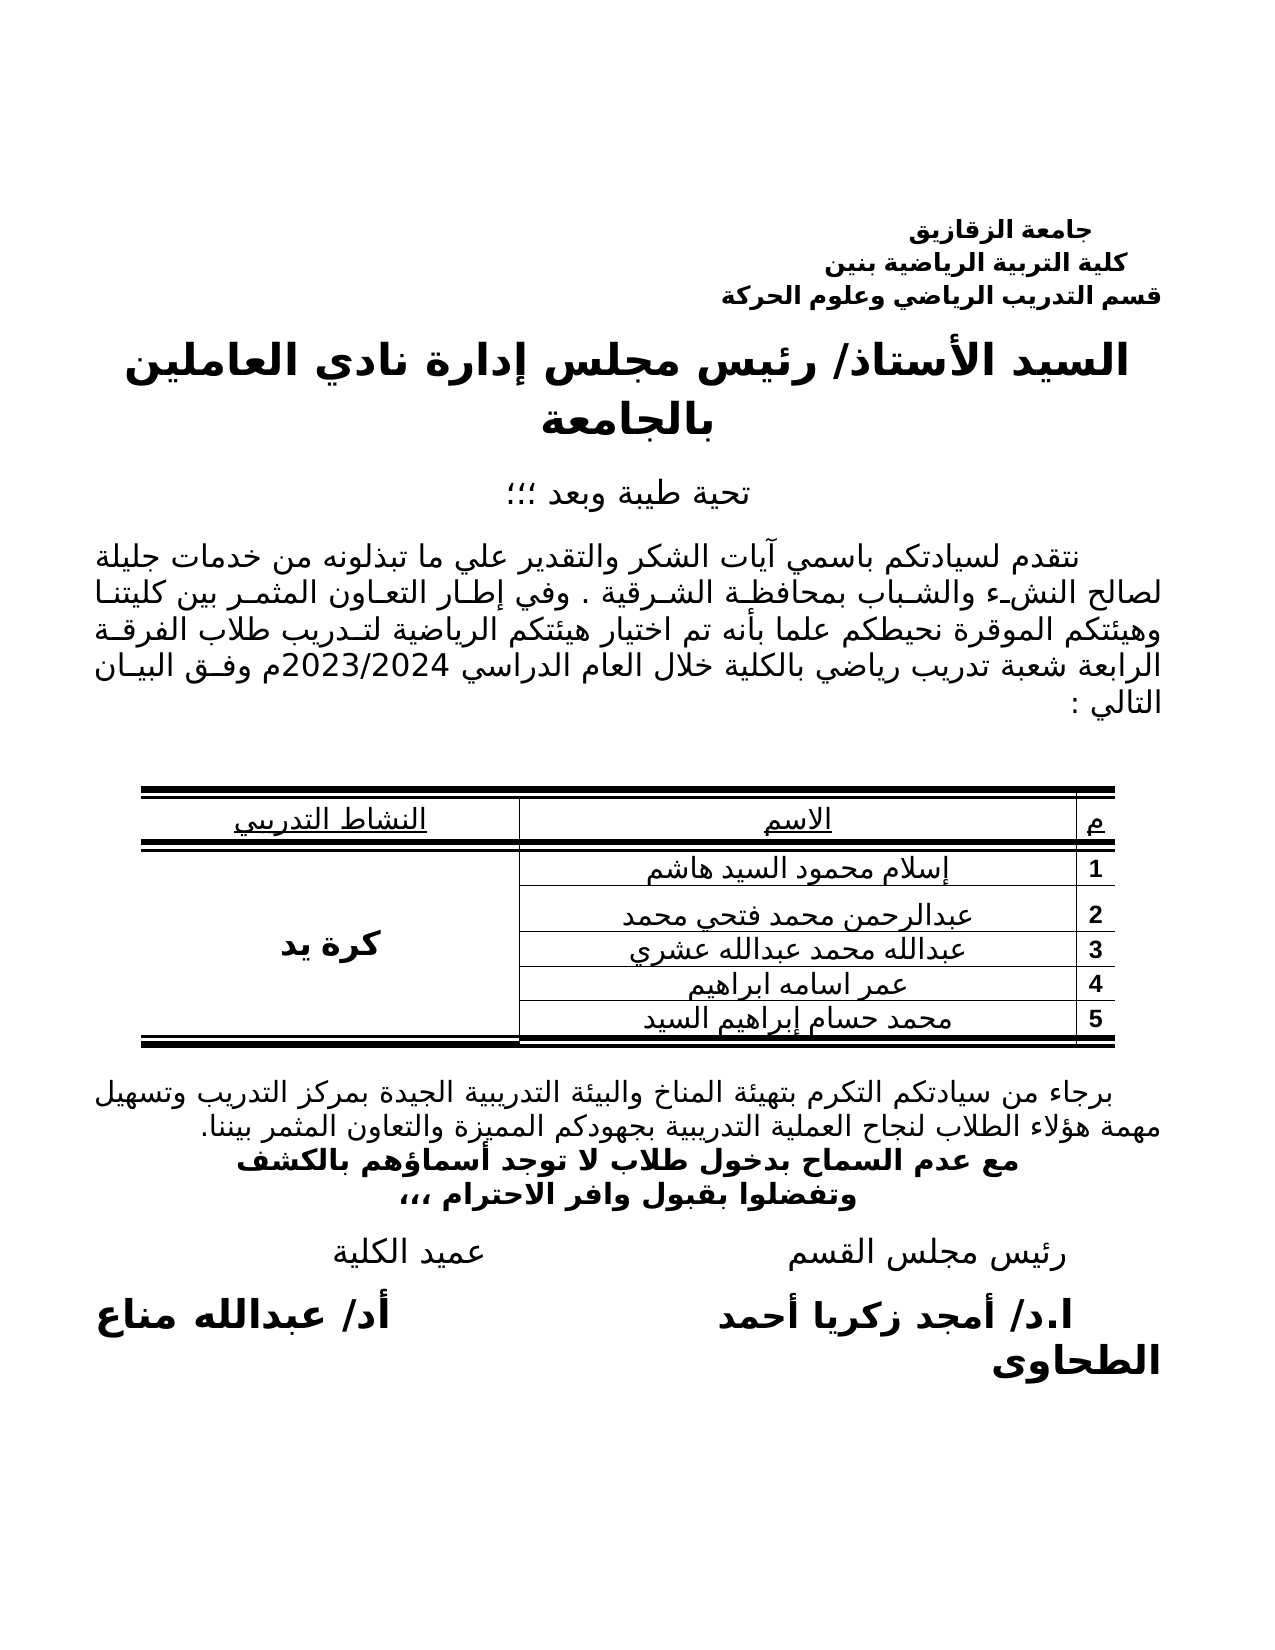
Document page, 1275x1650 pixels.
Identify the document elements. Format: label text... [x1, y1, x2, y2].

table_cell عبدالرحمن محمد فتحي محمد [520, 886, 1076, 931]
text نتقدم لسيادتكم باسمي آيات الشكر والتقدير علي ما تبذلونه من خدمات جليلة لصالح النشء والشباب بمحافظة الشرقية . وفي إطار التعاون المثمر بين كليتنا وهيئتكم الموقرة نحيطكم علما بأنه تم اختيار هيئتكم الرياضية لتدريب طلاب الفرقة الرابعة شعبة تدريب رياضي بالكلية خلال العام الدراسي 2023/2024م وفق البيان التالي : [94, 538, 1162, 720]
table_cell 3 [1077, 932, 1115, 966]
table_cell 2 [1077, 886, 1115, 931]
text رئيس مجلس القسم عميد الكلية [94, 1232, 1162, 1271]
table_cell 5 [1077, 1001, 1115, 1035]
table_cell محمد حسام إبراهيم السيد [520, 1001, 1076, 1035]
text برجاء من سيادتكم التكرم بتهيئة المناخ والبيئة التدريبية الجيدة بمركز التدريب وتسهيل مهمة هؤلاء الطلاب لنجاح العملية التدريبية بجهودكم المميزة والتعاون المثمر بيننا. [94, 1076, 1162, 1143]
text جامعة الزقازيق [94, 215, 1162, 244]
text السيد الأستاذ/ رئيس مجلس إدارة نادي العاملين بالجامعة [94, 335, 1162, 445]
table_header النشاط التدريبي [141, 799, 519, 839]
table_header م [1077, 799, 1115, 839]
text كلية التربية الرياضية بنين [94, 248, 1162, 277]
text ا.د/ أمجد زكريا أحمد أد/ عبدالله مناع الطحاوى [94, 1292, 1162, 1384]
text وتفضلوا بقبول وافر الاحترام ،،، [94, 1177, 1162, 1211]
table_cell عبدالله محمد عبدالله عشري [520, 932, 1076, 966]
table_cell عمر اسامه ابراهيم [520, 967, 1076, 1000]
text قسم التدريب الرياضي وعلوم الحركة [94, 281, 1162, 310]
table_header الاسم [520, 799, 1076, 839]
table_cell 1 [1077, 852, 1115, 885]
text مع عدم السماح بدخول طلاب لا توجد أسماؤهم بالكشف [94, 1143, 1162, 1177]
table_cell إسلام محمود السيد هاشم [520, 852, 1076, 885]
table_cell كرة يد [141, 852, 519, 1035]
table_cell 4 [1077, 967, 1115, 1000]
text تحية طيبة وبعد ؛؛؛ [94, 473, 1162, 512]
